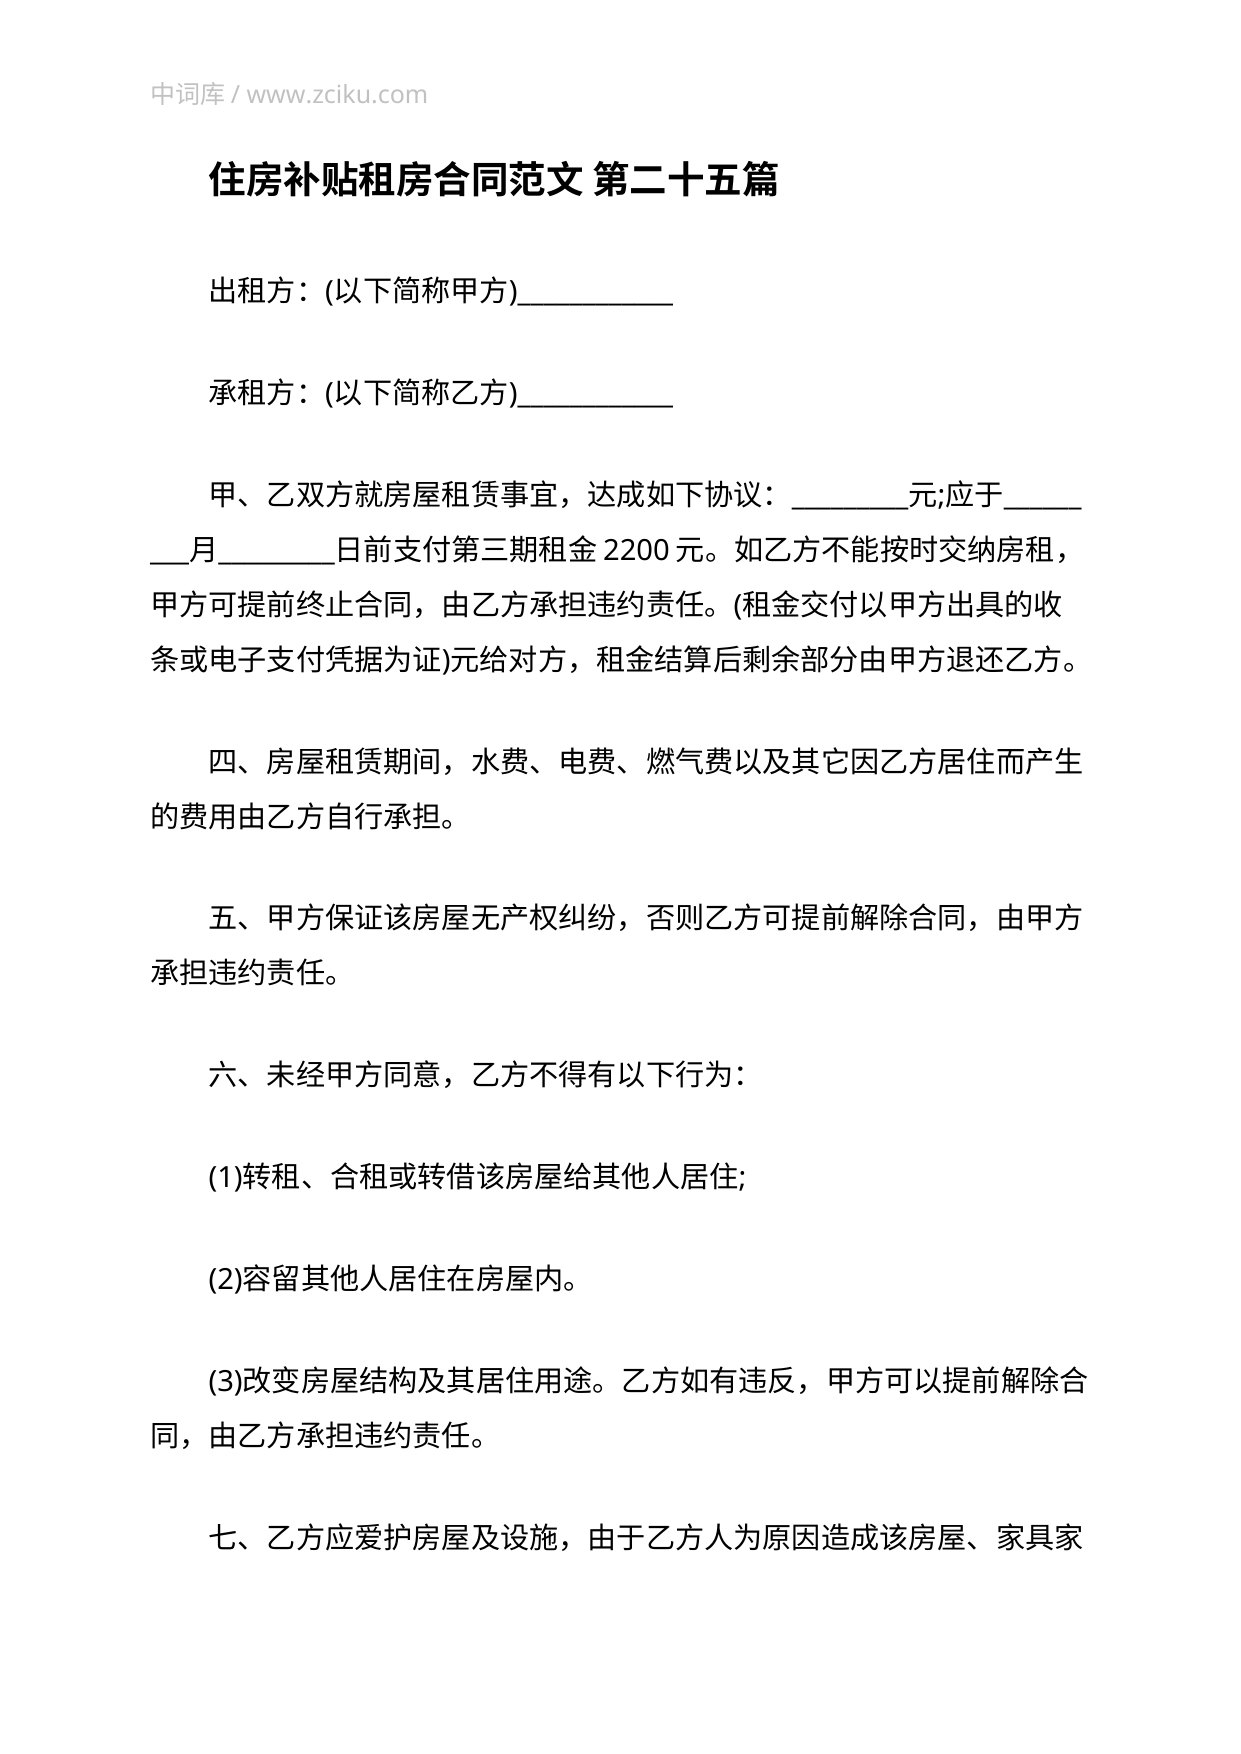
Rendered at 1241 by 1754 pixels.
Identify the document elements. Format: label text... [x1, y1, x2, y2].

text 承租方：(以下简称乙方)____________ [150, 369, 1090, 412]
text 六、未经甲方同意，乙方不得有以下行为： [150, 1052, 1090, 1094]
text (2)容留其他人居住在房屋内。 [150, 1255, 1090, 1298]
text 出租方：(以下简称甲方)____________ [150, 267, 1090, 310]
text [150, 1514, 1090, 1556]
text 四、房屋租赁期间，水费、电费、燃气费以及其它因乙方居住而产生的费用由乙方自行承担。 [150, 738, 1090, 836]
text 甲、乙双方就房屋租赁事宜，达成如下协议：_________元;应于_________月_________日前支付第三期租金2200元。如乙方不能按时交纳房租，甲方可提前终止合同，由乙方承担违约责任。(租金交付以甲方出具的收条或电子支付凭据为证)元给对方，租金结算后剩余部分由甲方退还乙方。 [150, 471, 1090, 679]
text (1)转租、合租或转借该房屋给其他人居住; [150, 1153, 1090, 1196]
text (3)改变房屋结构及其居住用途。乙方如有违反，甲方可以提前解除合同，由乙方承担违约责任。 [150, 1357, 1090, 1455]
text 五、甲方保证该房屋无产权纠纷，否则乙方可提前解除合同，由甲方承担违约责任。 [150, 895, 1090, 992]
text 住房补贴租房合同范文 第二十五篇 [150, 150, 1090, 204]
